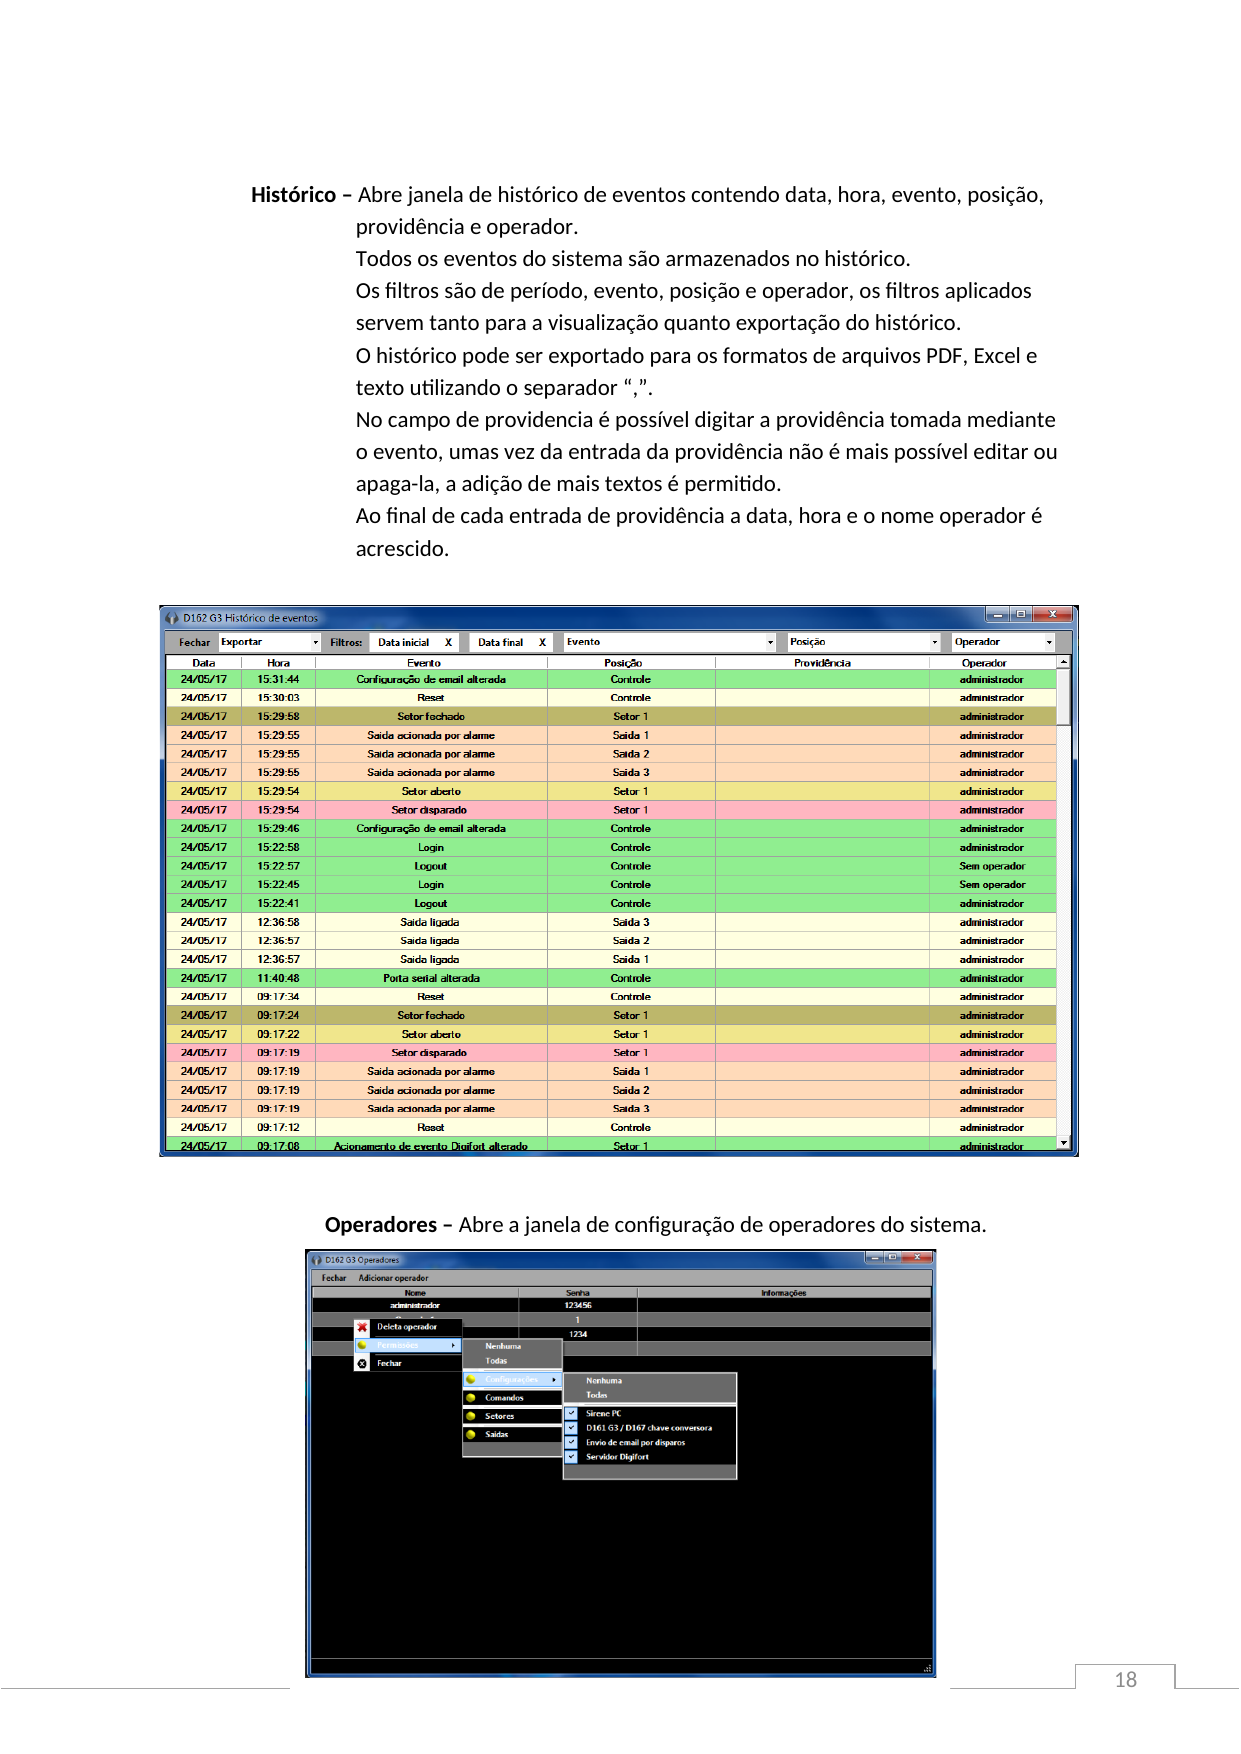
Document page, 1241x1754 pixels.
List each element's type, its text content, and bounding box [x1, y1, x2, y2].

picture [305, 1249, 937, 1678]
text acrescido. [251, 534, 1063, 562]
text Todos os eventos do sistema são armazenados no histórico. [251, 244, 1063, 272]
text Ao final de cada entrada de providência a data, hora e o nome operador é [251, 502, 1063, 530]
text providência e operador. [251, 212, 1063, 240]
text Operadores – Abre a janela de configuração de operadores do sistema. [177, 1210, 1063, 1238]
text o evento, umas vez da entrada da providência não é mais possível editar ou [251, 437, 1063, 465]
text O histórico pode ser exportado para os formatos de arquivos PDF, Excel e [251, 341, 1063, 369]
picture [159, 605, 1079, 1157]
text texto utilizando o separador “,”. [251, 373, 1063, 401]
text No campo de providencia é possível digitar a providência tomada mediante [251, 405, 1063, 433]
text Histórico – Abre janela de histórico de eventos contendo data, hora, evento, posição, [177, 180, 1063, 208]
text Os filtros são de período, evento, posição e operador, os filtros aplicados [251, 276, 1063, 304]
text servem tanto para a visualização quanto exportação do histórico. [251, 308, 1063, 337]
text apaga-la, a adição de mais textos é permitido. [251, 469, 1063, 497]
